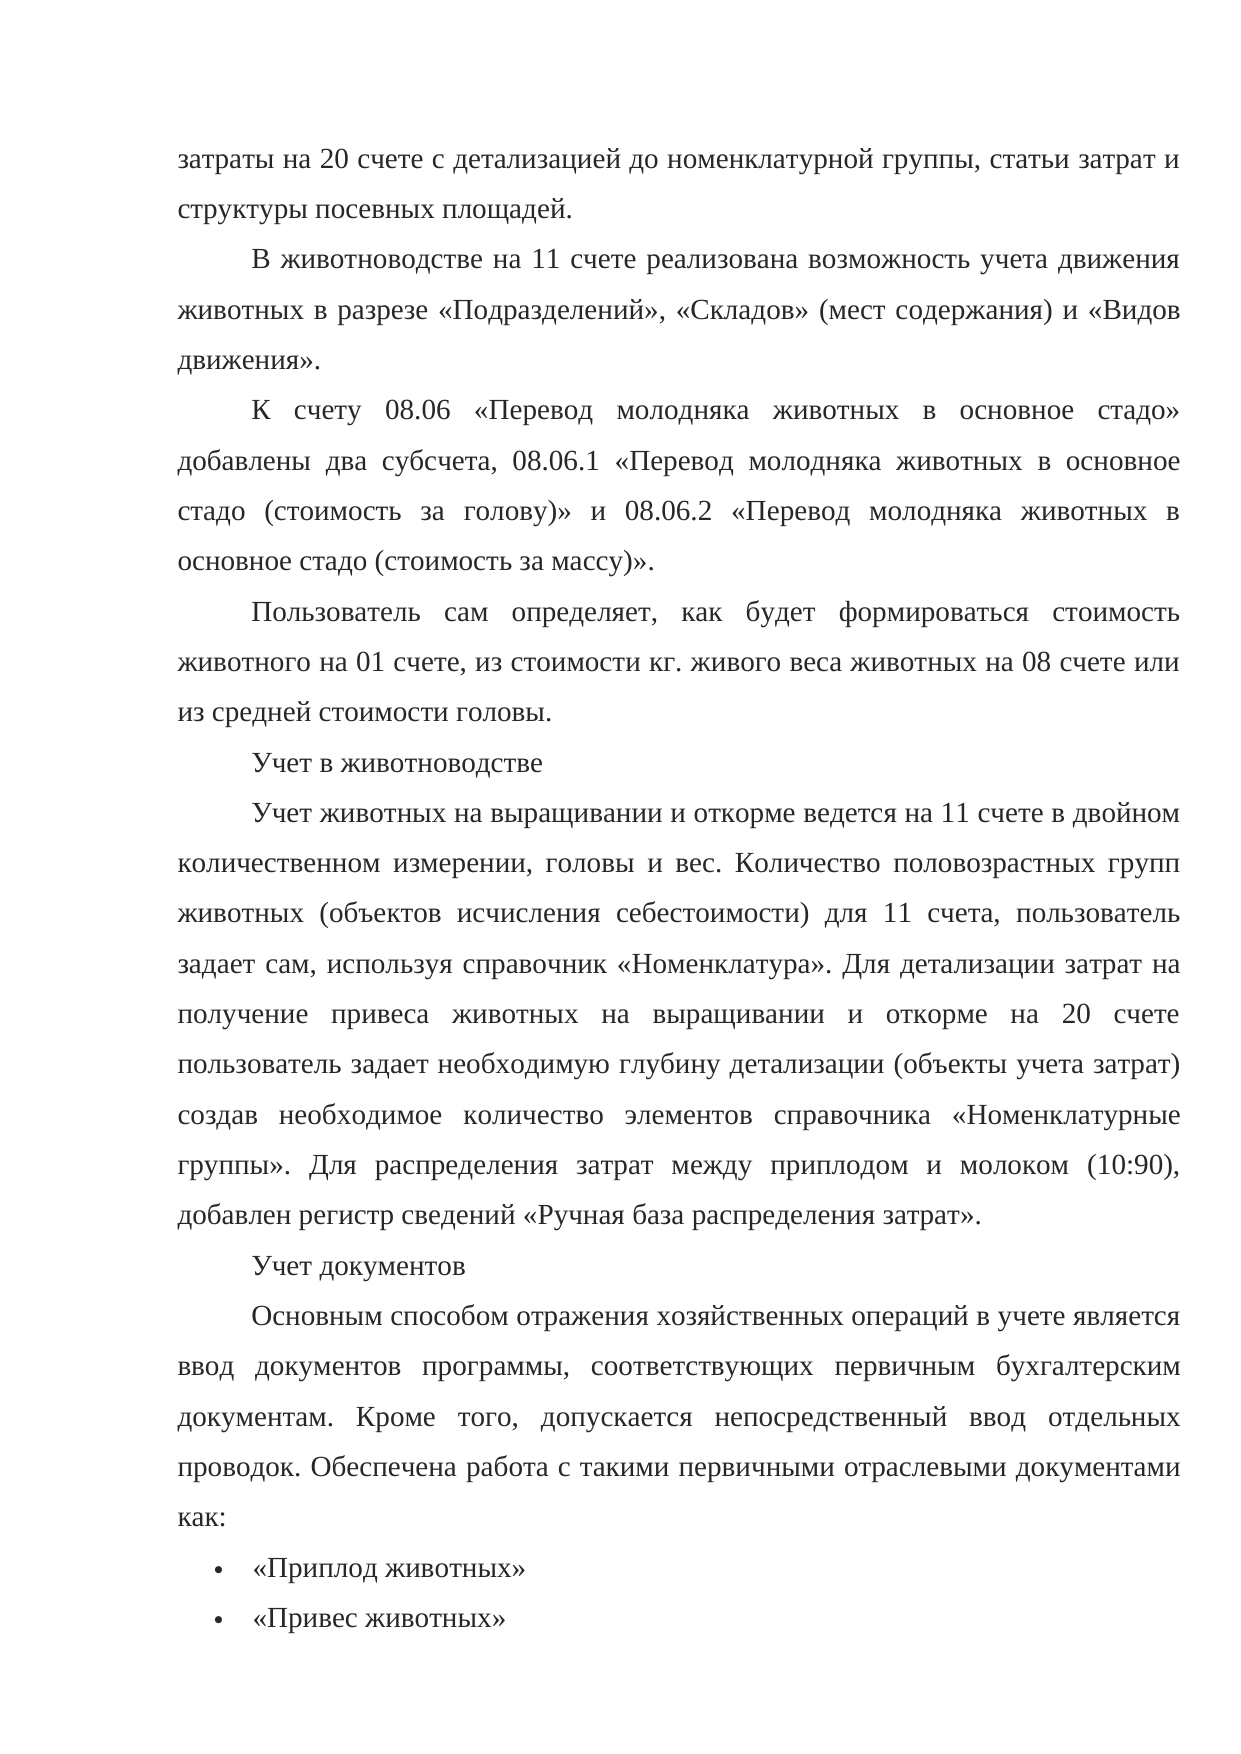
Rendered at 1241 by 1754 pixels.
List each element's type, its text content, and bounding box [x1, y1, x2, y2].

text Пользователь сам определяет, как будет формироваться стоимость животного на 01 счете, из стоимости кг. живого веса животных на 08 счете или из средней стоимости головы. [177, 594, 1181, 728]
list «Привес животных» [215, 1600, 1181, 1633]
text Основным способом отражения хозяйственных операций в учете является ввод документов программы, соответствующих первичным бухгалтерским документам. Кроме того, допускается непосредственный ввод отдельных проводок. Обеспечена работа с такими первичными отраслевыми документами как: [177, 1298, 1181, 1533]
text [177, 141, 1181, 225]
list «Приплод животных» [215, 1550, 1181, 1583]
text Учет животных на выращивании и откорме ведется на 11 счете в двойном количественном измерении, головы и вес. Количество половозрастных групп животных (объектов исчисления себестоимости) для 11 счета, пользователь задает сам, используя справочник «Номенклатура». Для детализации затрат на получение привеса животных на выращивании и откорме на 20 счете пользователь задает необходимую глубину детализации (объекты учета затрат) создав необходимое количество элементов справочника «Номенклатурные группы». Для распределения затрат между приплодом и молоком (10:90), добавлен регистр сведений «Ручная база распределения затрат». [177, 795, 1181, 1231]
text В животноводстве на 11 счете реализована возможность учета движения животных в разрезе «Подразделений», «Складов» (мест содержания) и «Видов движения». [177, 242, 1181, 376]
text Учет документов [177, 1248, 1181, 1281]
text Учет в животноводстве [177, 745, 1181, 778]
text К счету 08.06 «Перевод молодняка животных в основное стадо» добавлены два субсчета, 08.06.1 «Перевод молодняка животных в основное стадо (стоимость за голову)» и 08.06.2 «Перевод молодняка животных в основное стадо (стоимость за массу)». [177, 392, 1181, 577]
